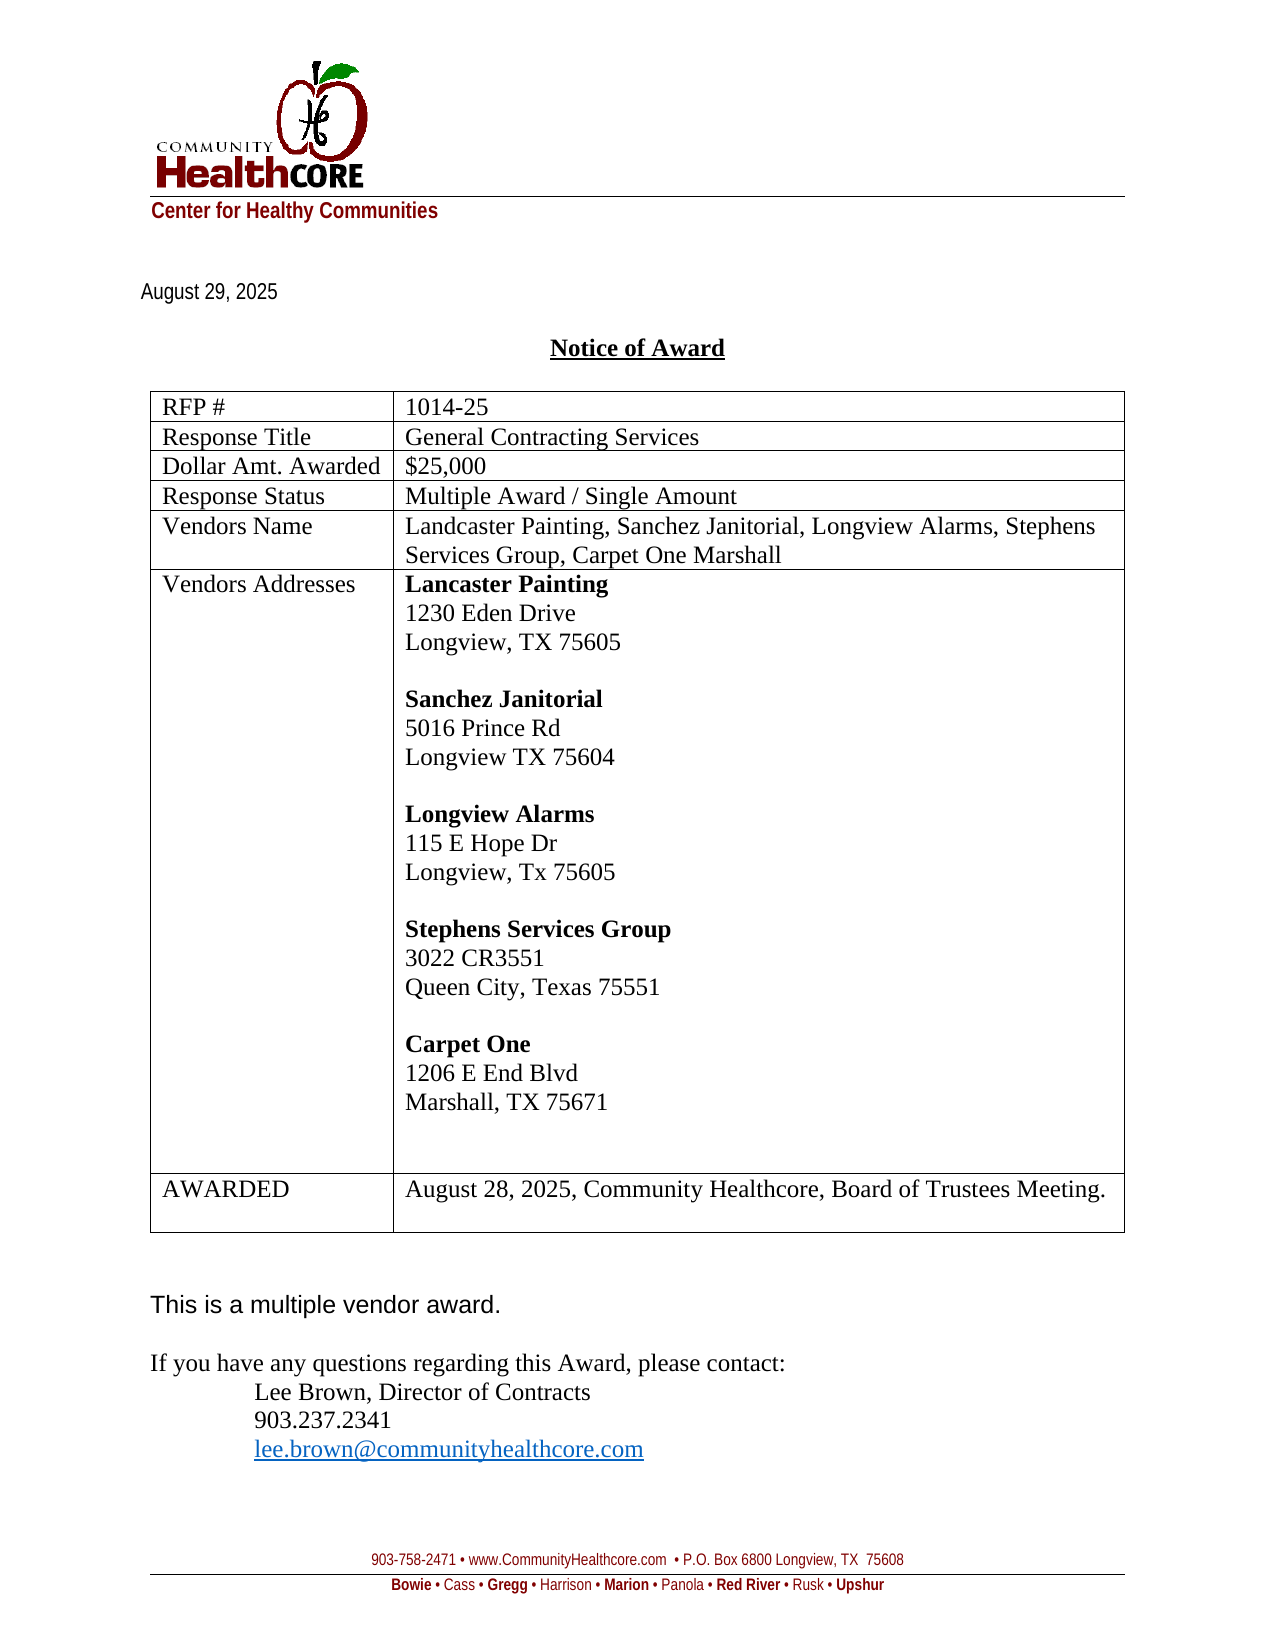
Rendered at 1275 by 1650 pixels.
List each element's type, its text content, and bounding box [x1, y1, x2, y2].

table_cell August 28, 2025, Community Healthcore, Board of Trustees Meeting. [394, 1174, 1124, 1232]
table_cell Vendors Name [151, 511, 393, 568]
text Lee Brown, Director of Contracts [150, 1377, 1125, 1405]
table_cell Response Title [151, 422, 393, 450]
table_cell Vendors Addresses [151, 570, 393, 1173]
text This is a multiple vendor award. [150, 1290, 1125, 1319]
table_header 1014-25 [394, 392, 1124, 421]
table_cell General Contracting Services [394, 422, 1124, 450]
table_cell Response Status [151, 481, 393, 510]
table_cell Dollar Amt. Awarded [151, 451, 393, 480]
text Notice of Award [150, 333, 1125, 362]
table_cell $25,000 [394, 451, 1124, 480]
picture [150, 61, 386, 192]
table_header RFP # [151, 392, 393, 421]
text If you have any questions regarding this Award, please contact: [150, 1348, 1125, 1377]
table_cell Landcaster Painting, Sanchez Janitorial, Longview Alarms, Stephens Services Group, Carpet One Marshall [394, 511, 1124, 568]
text lee.brown@communityhealthcore.com [150, 1434, 1125, 1463]
table_cell Multiple Award / Single Amount [394, 481, 1124, 510]
text 903.237.2341 [150, 1405, 1125, 1434]
table_cell Lancaster Painting 1230 Eden Drive Longview, TX 75605 Sanchez Janitorial 5016 Prince Rd Longview TX 75604 Longview Alarms 115 E Hope Dr Longview, Tx 75605 Stephens Services Group 3022 CR3551 Queen City, Texas 75551 Carpet One 1206 E End Blvd Marshall, TX 75671 [394, 570, 1124, 1173]
table_cell AWARDED [151, 1174, 393, 1232]
